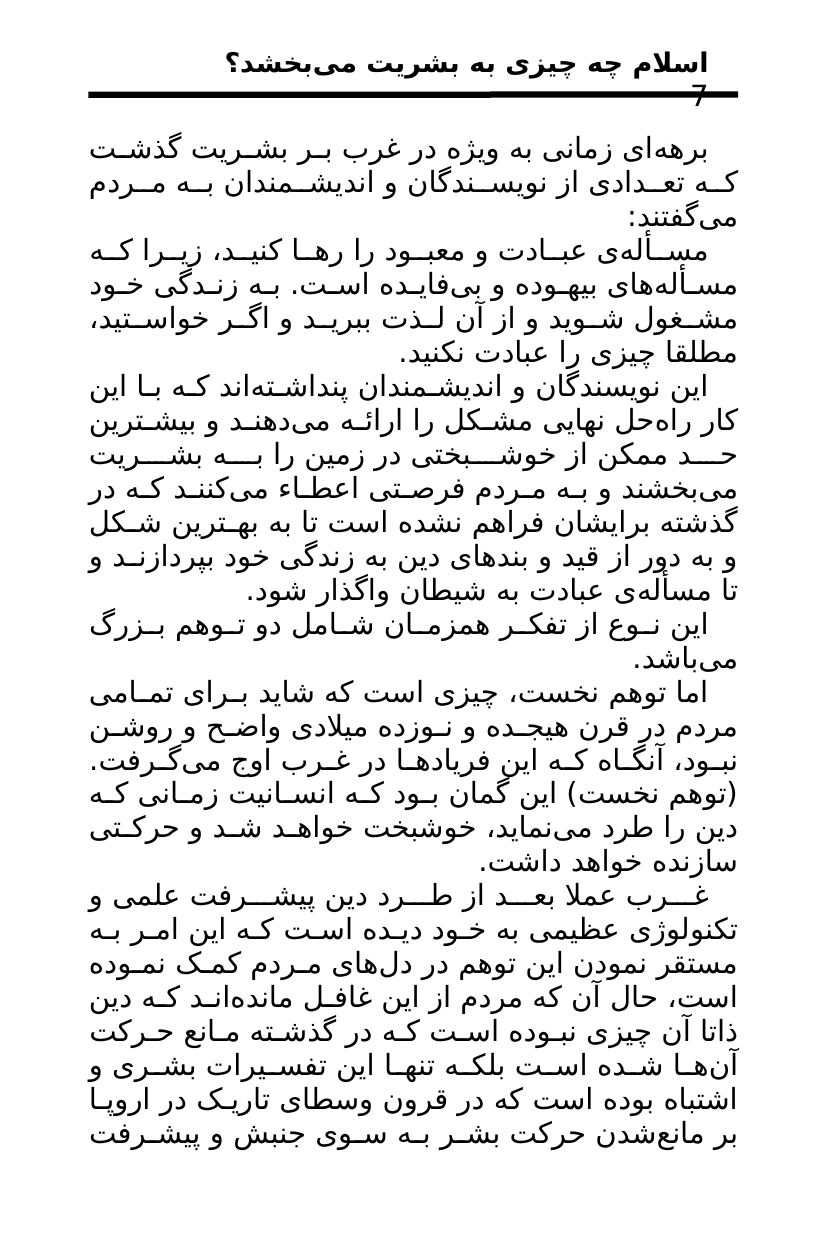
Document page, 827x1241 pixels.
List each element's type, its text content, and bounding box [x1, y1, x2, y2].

text این نویسندگان و اندیشمندان پنداشته‌اند که با این کار راه‌حل نهایی مشکل را ارائه می‌دهند و بیشترین حد ممکن از خوشبختی در زمین را به بشریت می‌بخشند و به مردم فرصتی اعطاء می‌کنند که در گذشته برایشان فراهم نشده است تا به بهترین شکل و به دور از قید و بندهای دین به زندگی خود بپردازند و تا مسأله‌ی عبادت به شیطان واگذار شود. [89, 369, 738, 607]
text این نوع از تفکر همزمان شامل دو توهم بزرگ می‌باشد. [89, 607, 738, 675]
text برهه‌ای زمانی به ویژه در غرب بر بشریت گذشت که تعدادی از نویسندگان و اندیشمندان به مردم می‌گفتند: [89, 132, 738, 233]
text مسأله‌ی عبادت و معبود را رها کنید، زیرا که مسأله‌های بیهوده و بی‌فایده است. به زندگی خود مشغول شوید و از آن لذت ببرید و اگر خواستید، مطلقا چیزی را عبادت نکنید. [89, 233, 738, 369]
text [89, 879, 738, 1150]
text اما توهم نخست، چیزی است که شاید برای تمامی مردم در قرن هیجده و نوزده میلادی واضح و روشن نبود، آنگاه که این فریادها در غرب اوج می‌گرفت. (توهم نخست) این گمان بود که انسانیت زمانی که دین را طرد می‌نماید، خوشبخت خواهد شد و حرکتی سازنده خواهد داشت. [89, 675, 738, 879]
